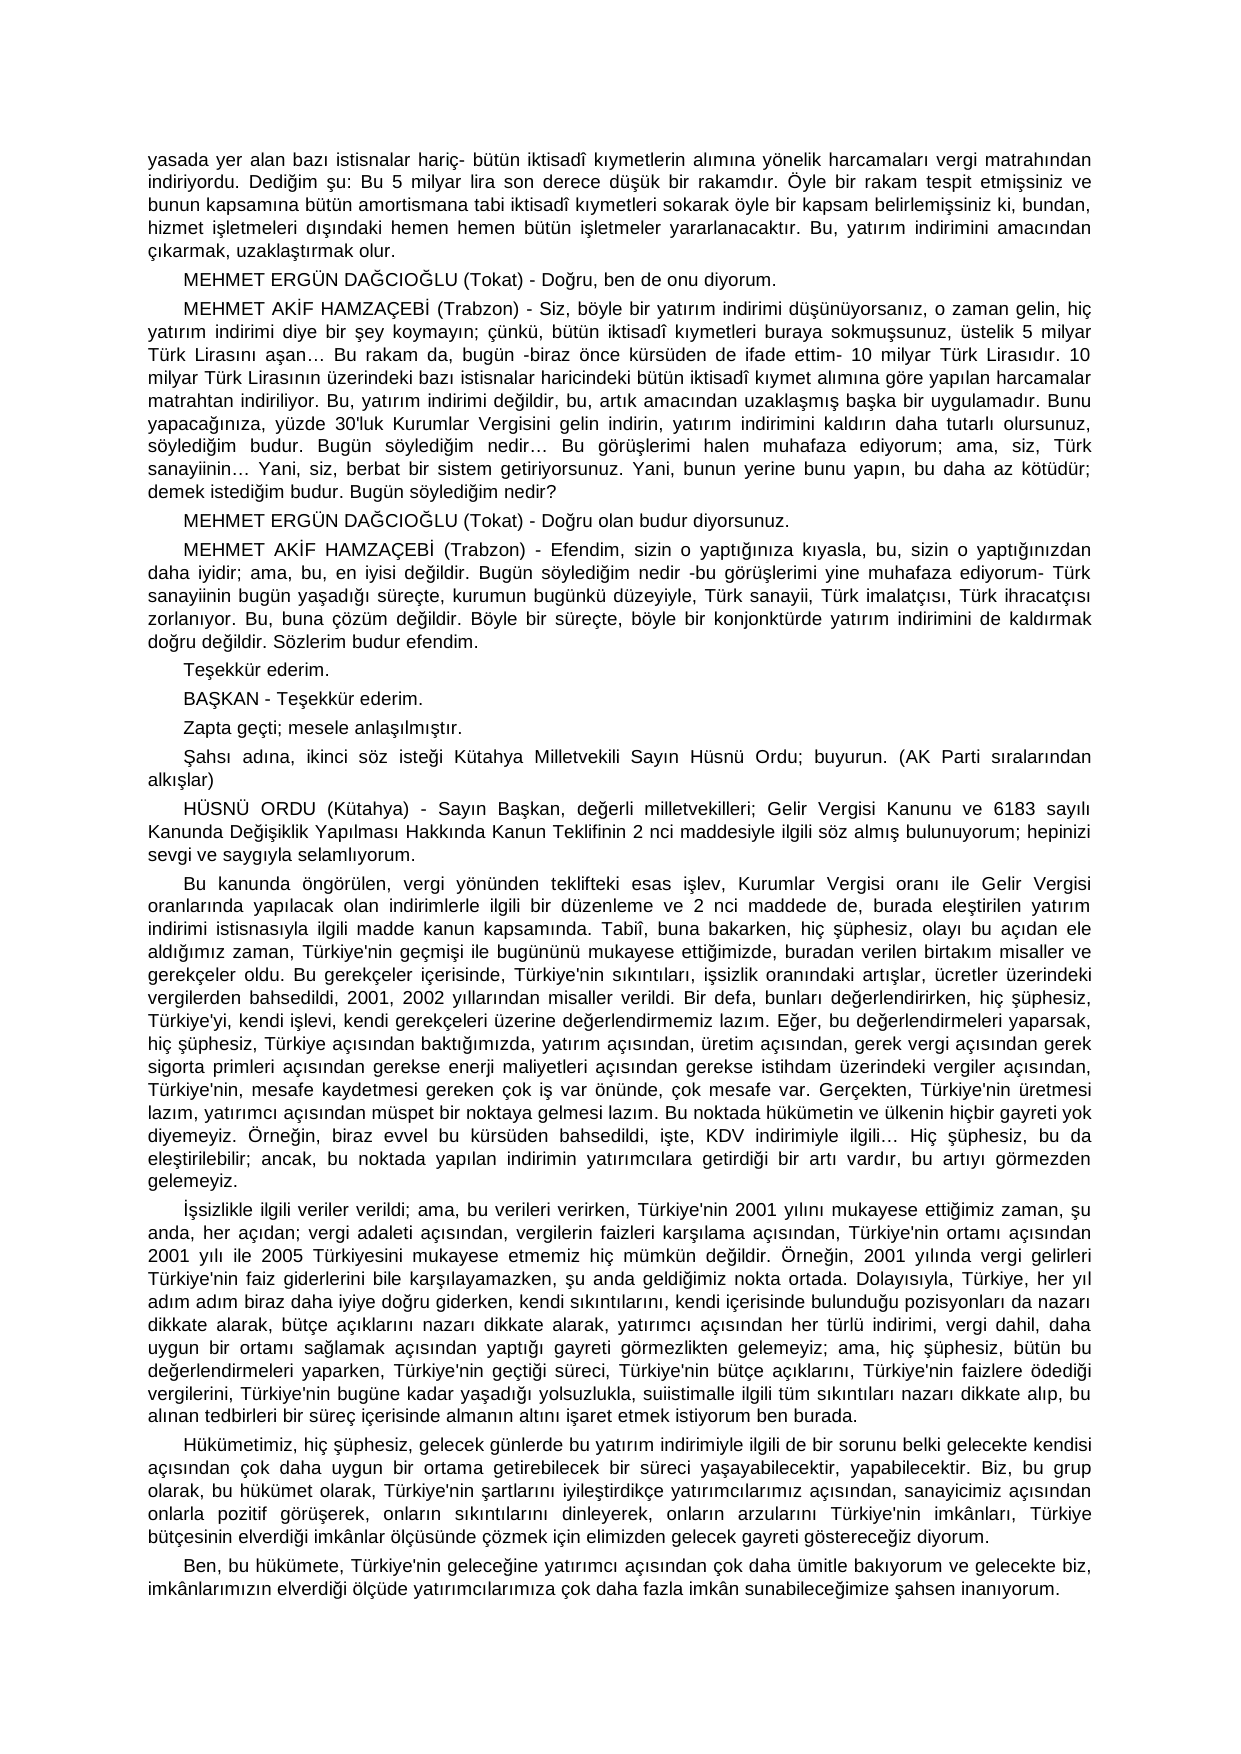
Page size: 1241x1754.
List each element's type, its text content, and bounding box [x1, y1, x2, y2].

text Bu kanunda öngörülen, vergi yönünden teklifteki esas işlev, Kurumlar Vergisi oranı ile Gelir Vergisi oranlarında yapılacak olan indirimlerle ilgili bir düzenleme ve 2 nci maddede de, burada eleştirilen yatırım indirimi istisnasıyla ilgili madde kanun kapsamında. Tabiî, buna bakarken, hiç şüphesiz, olayı bu açıdan ele aldığımız zaman, Türkiye'nin geçmişi ile bugününü mukayese ettiğimizde, buradan verilen birtakım misaller ve gerekçeler oldu. Bu gerekçeler içerisinde, Türkiye'nin sıkıntıları, işsizlik oranındaki artışlar, ücretler üzerindeki vergilerden bahsedildi, 2001, 2002 yıllarından misaller verildi. Bir defa, bunları değerlendirirken, hiç şüphesiz, Türkiye'yi, kendi işlevi, kendi gerekçeleri üzerine değerlendirmemiz lazım. Eğer, bu değerlendirmeleri yaparsak, hiç şüphesiz, Türkiye açısından baktığımızda, yatırım açısından, üretim açısından, gerek vergi açısından gerek sigorta primleri açısından gerekse enerji maliyetleri açısından gerekse istihdam üzerindeki vergiler açısından, Türkiye'nin, mesafe kaydetmesi gereken çok iş var önünde, çok mesafe var. Gerçekten, Türkiye'nin üretmesi lazım, yatırımcı açısından müspet bir noktaya gelmesi lazım. Bu noktada hükümetin ve ülkenin hiçbir gayreti yok diyemeyiz. Örneğin, biraz evvel bu kürsüden bahsedildi, işte, KDV indirimiyle ilgili… Hiç şüphesiz, bu da eleştirilebilir; ancak, bu noktada yapılan indirimin yatırımcılara getirdiği bir artı vardır, bu artıyı görmezden gelemeyiz. [148, 872, 1093, 1192]
text Teşekkür ederim. [148, 658, 1093, 681]
text Şahsı adına, ikinci söz isteği Kütahya Milletvekili Sayın Hüsnü Ordu; buyurun. (AK Parti sıralarından alkışlar) [148, 745, 1093, 791]
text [148, 148, 1093, 262]
text BAŞKAN - Teşekkür ederim. [148, 687, 1093, 710]
text Zapta geçti; mesele anlaşılmıştır. [148, 716, 1093, 739]
text MEHMET AKİF HAMZAÇEBİ (Trabzon) - Efendim, sizin o yaptığınıza kıyasla, bu, sizin o yaptığınızdan daha iyidir; ama, bu, en iyisi değildir. Bugün söylediğim nedir -bu görüşlerimi yine muhafaza ediyorum- Türk sanayiinin bugün yaşadığı süreçte, kurumun bugünkü düzeyiyle, Türk sanayii, Türk imalatçısı, Türk ihracatçısı zorlanıyor. Bu, buna çözüm değildir. Böyle bir süreçte, böyle bir konjonktürde yatırım indirimini de kaldırmak doğru değildir. Sözlerim budur efendim. [148, 538, 1093, 653]
text İşsizlikle ilgili veriler verildi; ama, bu verileri verirken, Türkiye'nin 2001 yılını mukayese ettiğimiz zaman, şu anda, her açıdan; vergi adaleti açısından, vergilerin faizleri karşılama açısından, Türkiye'nin ortamı açısından 2001 yılı ile 2005 Türkiyesini mukayese etmemiz hiç mümkün değildir. Örneğin, 2001 yılında vergi gelirleri Türkiye'nin faiz giderlerini bile karşılayamazken, şu anda geldiğimiz nokta ortada. Dolayısıyla, Türkiye, her yıl adım adım biraz daha iyiye doğru giderken, kendi sıkıntılarını, kendi içerisinde bulunduğu pozisyonları da nazarı dikkate alarak, bütçe açıklarını nazarı dikkate alarak, yatırımcı açısından her türlü indirimi, vergi dahil, daha uygun bir ortamı sağlamak açısından yaptığı gayreti görmezlikten gelemeyiz; ama, hiç şüphesiz, bütün bu değerlendirmeleri yaparken, Türkiye'nin geçtiği süreci, Türkiye'nin bütçe açıklarını, Türkiye'nin faizlere ödediği vergilerini, Türkiye'nin bugüne kadar yaşadığı yolsuzlukla, suiistimalle ilgili tüm sıkıntıları nazarı dikkate alıp, bu alınan tedbirleri bir süreç içerisinde almanın altını işaret etmek istiyorum ben burada. [148, 1198, 1093, 1427]
text MEHMET ERGÜN DAĞCIOĞLU (Tokat) - Doğru, ben de onu diyorum. [148, 268, 1093, 291]
text Hükümetimiz, hiç şüphesiz, gelecek günlerde bu yatırım indirimiyle ilgili de bir sorunu belki gelecekte kendisi açısından çok daha uygun bir ortama getirebilecek bir süreci yaşayabilecektir, yapabilecektir. Biz, bu grup olarak, bu hükümet olarak, Türkiye'nin şartlarını iyileştirdikçe yatırımcılarımız açısından, sanayicimiz açısından onlarla pozitif görüşerek, onların sıkıntılarını dinleyerek, onların arzularını Türkiye'nin imkânları, Türkiye bütçesinin elverdiği imkânlar ölçüsünde çözmek için elimizden gelecek gayreti göstereceğiz diyorum. [148, 1433, 1093, 1548]
text MEHMET AKİF HAMZAÇEBİ (Trabzon) - Siz, böyle bir yatırım indirimi düşünüyorsanız, o zaman gelin, hiç yatırım indirimi diye bir şey koymayın; çünkü, bütün iktisadî kıymetleri buraya sokmuşsunuz, üstelik 5 milyar Türk Lirasını aşan… Bu rakam da, bugün -biraz önce kürsüden de ifade ettim- 10 milyar Türk Lirasıdır. 10 milyar Türk Lirasının üzerindeki bazı istisnalar haricindeki bütün iktisadî kıymet alımına göre yapılan harcamalar matrahtan indiriliyor. Bu, yatırım indirimi değildir, bu, artık amacından uzaklaşmış başka bir uygulamadır. Bunu yapacağınıza, yüzde 30'luk Kurumlar Vergisini gelin indirin, yatırım indirimini kaldırın daha tutarlı olursunuz, söylediğim budur. Bugün söylediğim nedir… Bu görüşlerimi halen muhafaza ediyorum; ama, siz, Türk sanayiinin… Yani, siz, berbat bir sistem getiriyorsunuz. Yani, bunun yerine bunu yapın, bu daha az kötüdür; demek istediğim budur. Bugün söylediğim nedir? [148, 297, 1093, 503]
text HÜSNÜ ORDU (Kütahya) - Sayın Başkan, değerli milletvekilleri; Gelir Vergisi Kanunu ve 6183 sayılı Kanunda Değişiklik Yapılması Hakkında Kanun Teklifinin 2 nci maddesiyle ilgili söz almış bulunuyorum; hepinizi sevgi ve saygıyla selamlıyorum. [148, 797, 1093, 866]
text Ben, bu hükümete, Türkiye'nin geleceğine yatırımcı açısından çok daha ümitle bakıyorum ve gelecekte biz, imkânlarımızın elverdiği ölçüde yatırımcılarımıza çok daha fazla imkân sunabileceğimize şahsen inanıyorum. [148, 1554, 1093, 1600]
text MEHMET ERGÜN DAĞCIOĞLU (Tokat) - Doğru olan budur diyorsunuz. [148, 509, 1093, 532]
